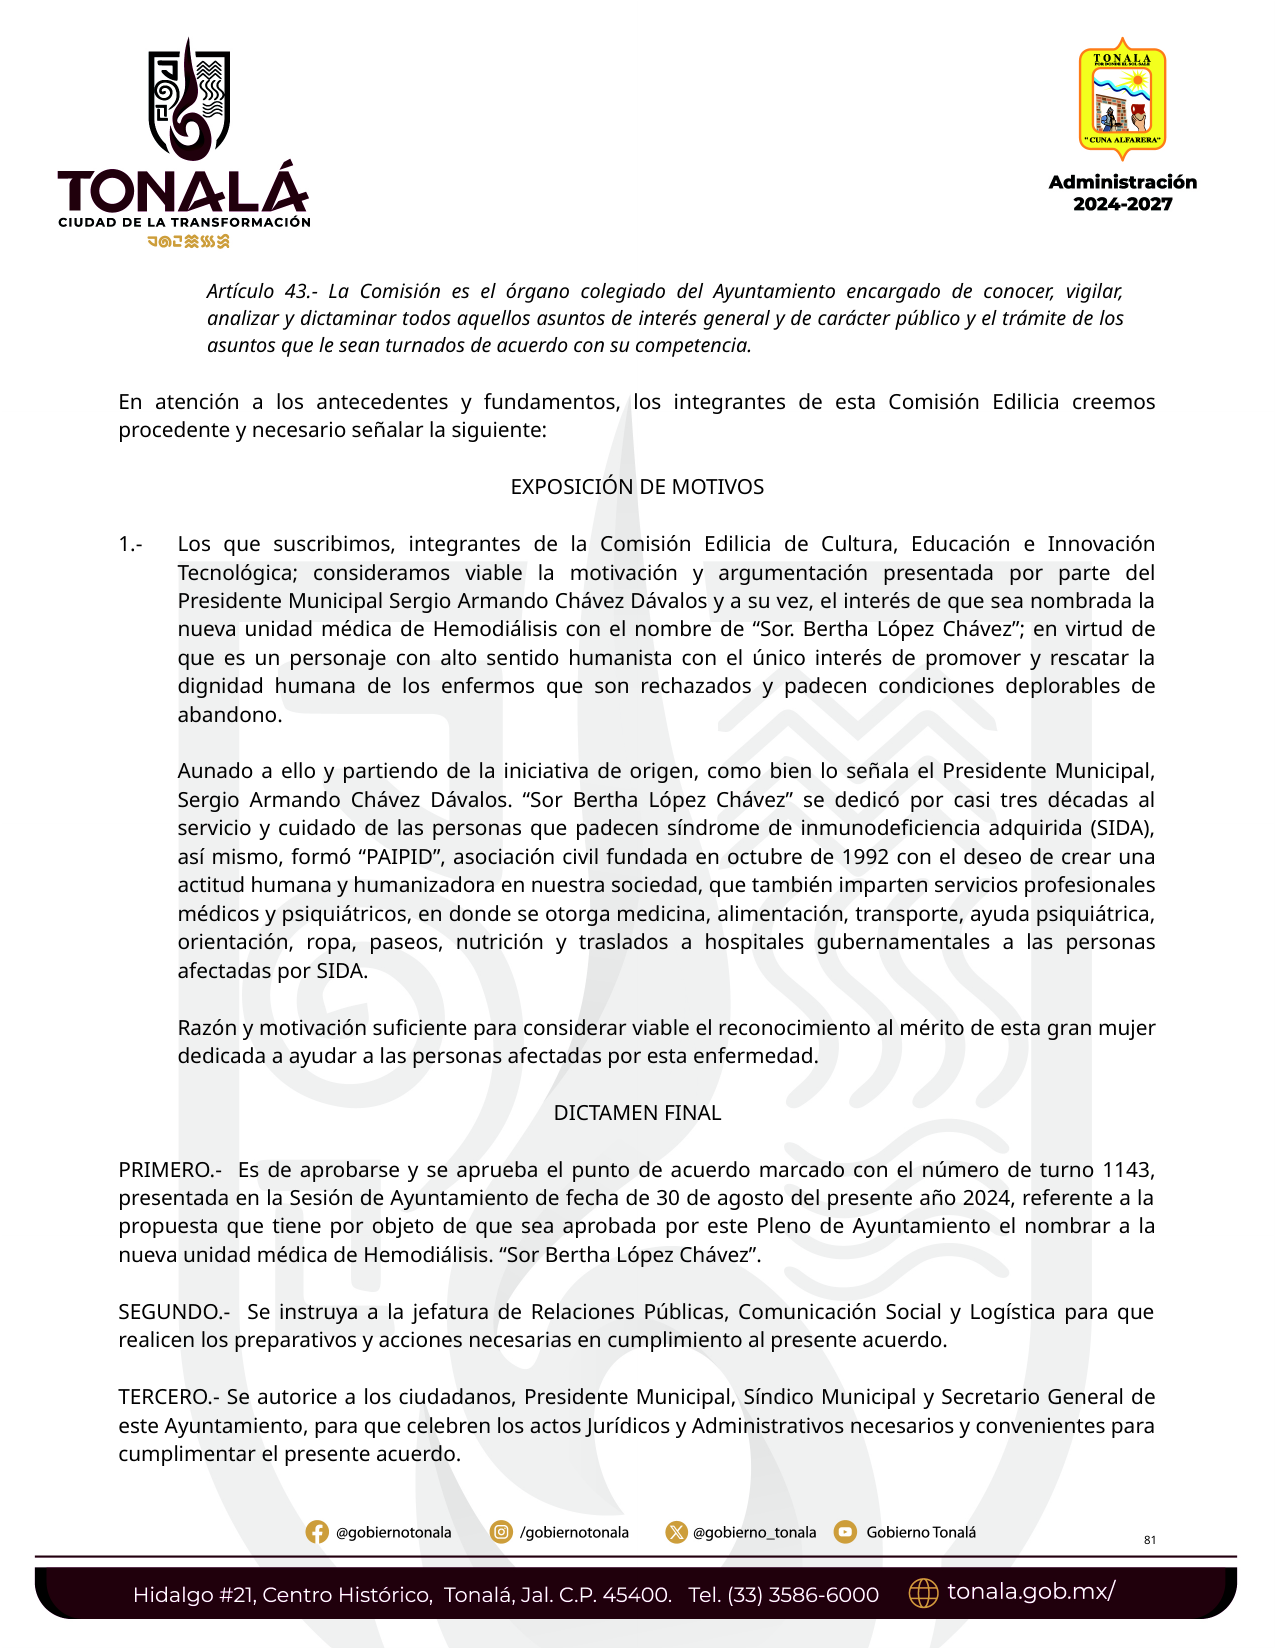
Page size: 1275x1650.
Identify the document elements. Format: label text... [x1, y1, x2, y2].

text TERCERO.- Se autorice a los ciudadanos, Presidente Municipal, Síndico Municipal y Secretario General de este Ayuntamiento, para que celebren los actos Jurídicos y Administrativos necesarios y convenientes para cumplimentar el presente acuerdo. [118, 1382, 1157, 1468]
text DICTAMEN FINAL [118, 1098, 1157, 1126]
text 1.- Los que suscribimos, integrantes de la Comisión Edilicia de Cultura, Educación e Innovación Tecnológica; consideramos viable la motivación y argumentación presentada por parte del Presidente Municipal Sergio Armando Chávez Dávalos y a su vez, el interés de que sea nombrada la nueva unidad médica de Hemodiálisis con el nombre de “Sor. Bertha López Chávez”; en virtud de que es un personaje con alto sentido humanista con el único interés de promover y rescatar la dignidad humana de los enfermos que son rechazados y padecen condiciones deplorables de abandono. [118, 529, 1157, 728]
text Razón y motivación suficiente para considerar viable el reconocimiento al mérito de esta gran mujer dedicada a ayudar a las personas afectadas por esta enfermedad. [177, 1013, 1157, 1069]
text En atención a los antecedentes y fundamentos, los integrantes de esta Comisión Edilicia creemos procedente y necesario señalar la siguiente: [118, 387, 1157, 444]
text PRIMERO.- Es de aprobarse y se aprueba el punto de acuerdo marcado con el número de turno 1143, presentada en la Sesión de Ayuntamiento de fecha de 30 de agosto del presente año 2024, referente a la propuesta que tiene por objeto de que sea aprobada por este Pleno de Ayuntamiento el nombrar a la nueva unidad médica de Hemodiálisis. “Sor Bertha López Chávez”. [118, 1155, 1157, 1268]
text EXPOSICIÓN DE MOTIVOS [118, 472, 1157, 501]
picture [1, 1, 1275, 1648]
text Aunado a ello y partiendo de la iniciativa de origen, como bien lo señala el Presidente Municipal, Sergio Armando Chávez Dávalos. “Sor Bertha López Chávez” se dedicó por casi tres décadas al servicio y cuidado de las personas que padecen síndrome de inmunodeficiencia adquirida (SIDA), así mismo, formó “PAIPID”, asociación civil fundada en octubre de 1992 con el deseo de crear una actitud humana y humanizadora en nuestra sociedad, que también imparten servicios profesionales médicos y psiquiátricos, en donde se otorga medicina, alimentación, transporte, ayuda psiquiátrica, orientación, ropa, paseos, nutrición y traslados a hospitales gubernamentales a las personas afectadas por SIDA. [177, 757, 1157, 984]
text SEGUNDO.- Se instruya a la jefatura de Relaciones Públicas, Comunicación Social y Logística para que realicen los preparativos y acciones necesarias en cumplimiento al presente acuerdo. [118, 1297, 1157, 1354]
text Artículo 43.- La Comisión es el órgano colegiado del Ayuntamiento encargado de conocer, vigilar, analizar y dictaminar todos aquellos asuntos de interés general y de carácter público y el trámite de los asuntos que le sean turnados de acuerdo con su competencia. [207, 278, 1127, 358]
